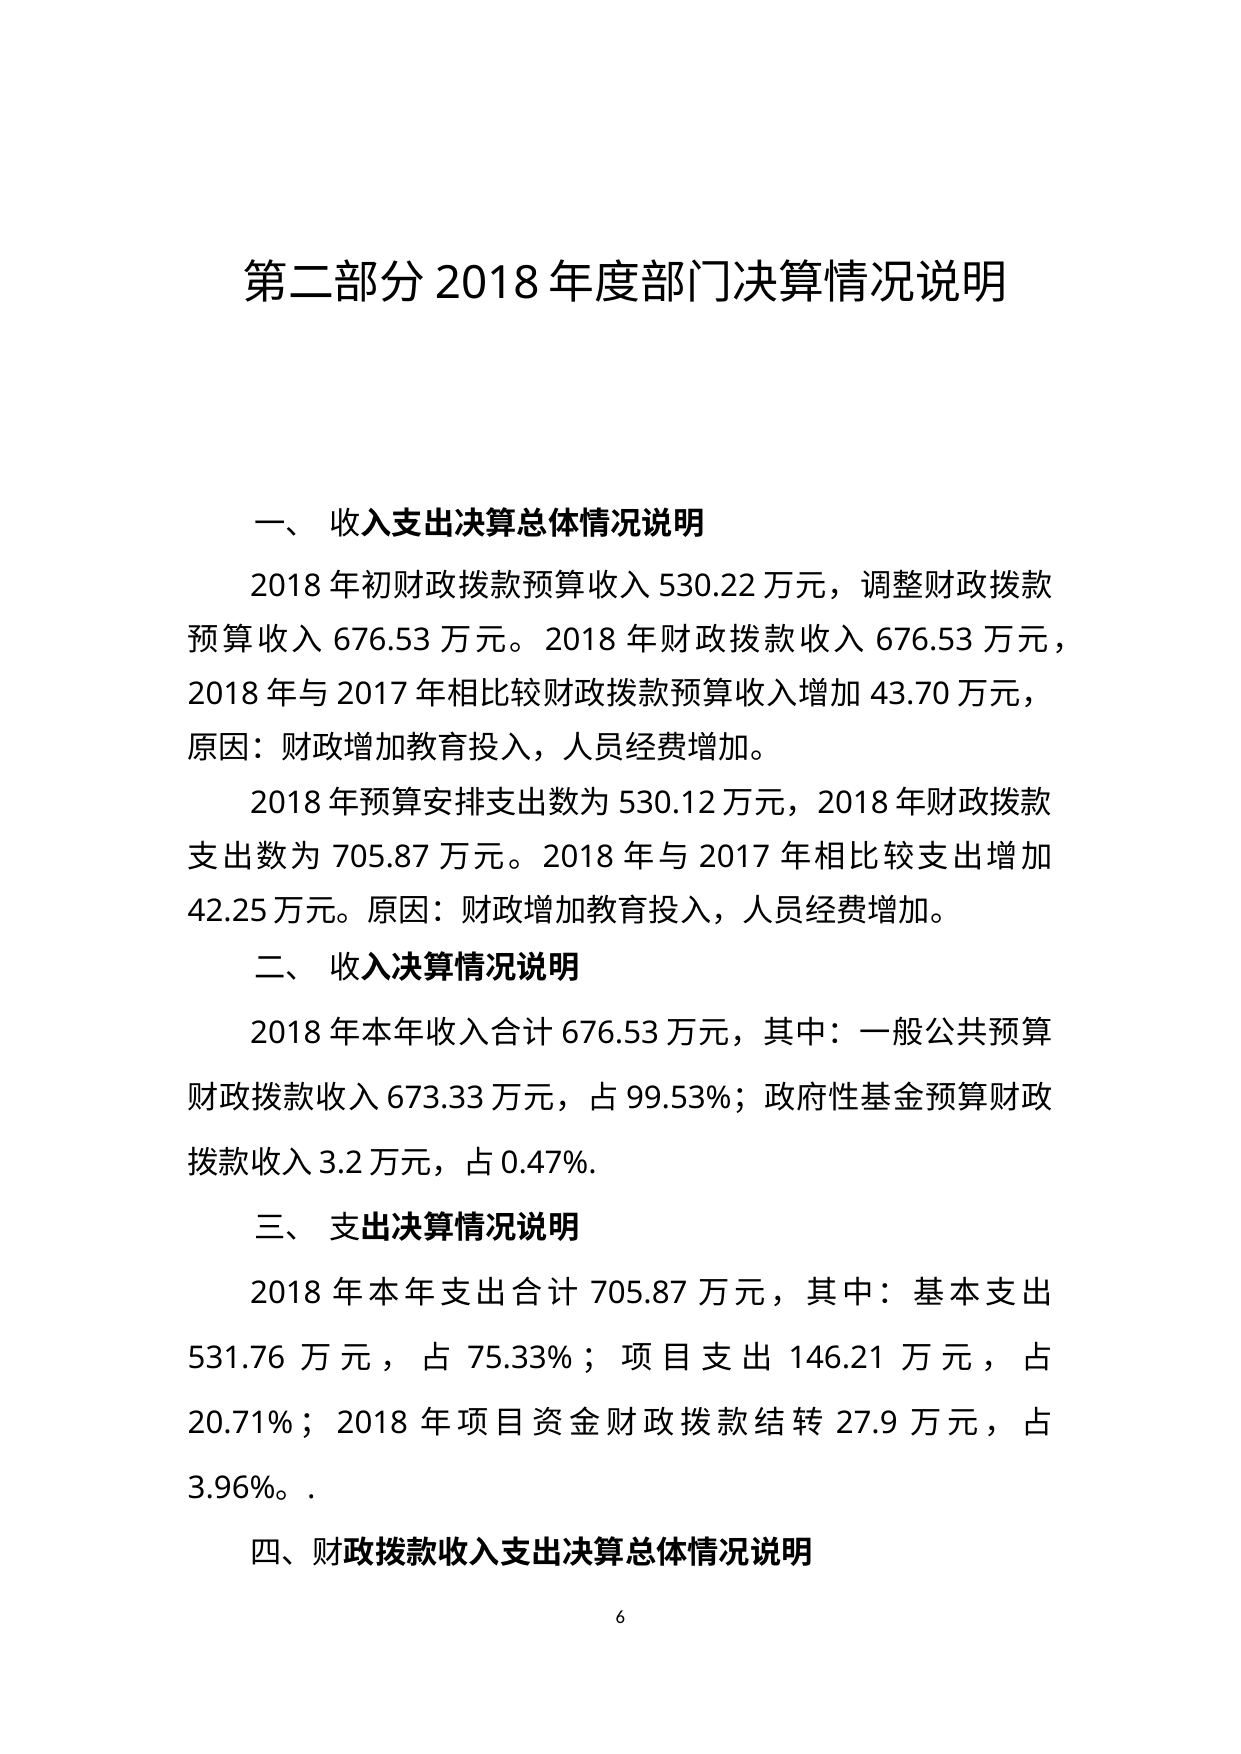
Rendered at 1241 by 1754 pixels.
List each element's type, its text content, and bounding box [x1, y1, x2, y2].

text 2018年初财政拨款预算收入530.22万元，调整财政拨款预算收入676.53万元。2018年财政拨款收入676.53万元，2018年与2017年相比较财政拨款预算收入增加43.70万元，原因：财政增加教育投入，人员经费增加。 [187, 553, 1053, 770]
text 四、财政拨款收入支出决算总体情况说明 [187, 1517, 1053, 1582]
text 2018年本年支出合计705.87万元，其中：基本支出531.76万元，占75.33%；项目支出146.21万元，占20.71%；2018年项目资金财政拨款结转27.9万元，占3.96%。. [187, 1257, 1053, 1517]
text 2018年本年收入合计676.53万元，其中：一般公共预算财政拨款收入673.33万元，占99.53%；政府性基金预算财政拨款收入3.2万元，占0.47%. [187, 997, 1053, 1192]
list 支出决算情况说明 [254, 1192, 1053, 1257]
list 收入决算情况说明 [254, 932, 1053, 997]
list 收入支出决算总体情况说明 [254, 488, 1053, 553]
text 2018年预算安排支出数为530.12万元，2018年财政拨款支出数为705.87万元。2018年与2017年相比较支出增加42.25万元。原因：财政增加教育投入，人员经费增加。 [187, 770, 1053, 932]
subtitle 第二部分2018年度部门决算情况说明 [187, 230, 1007, 327]
